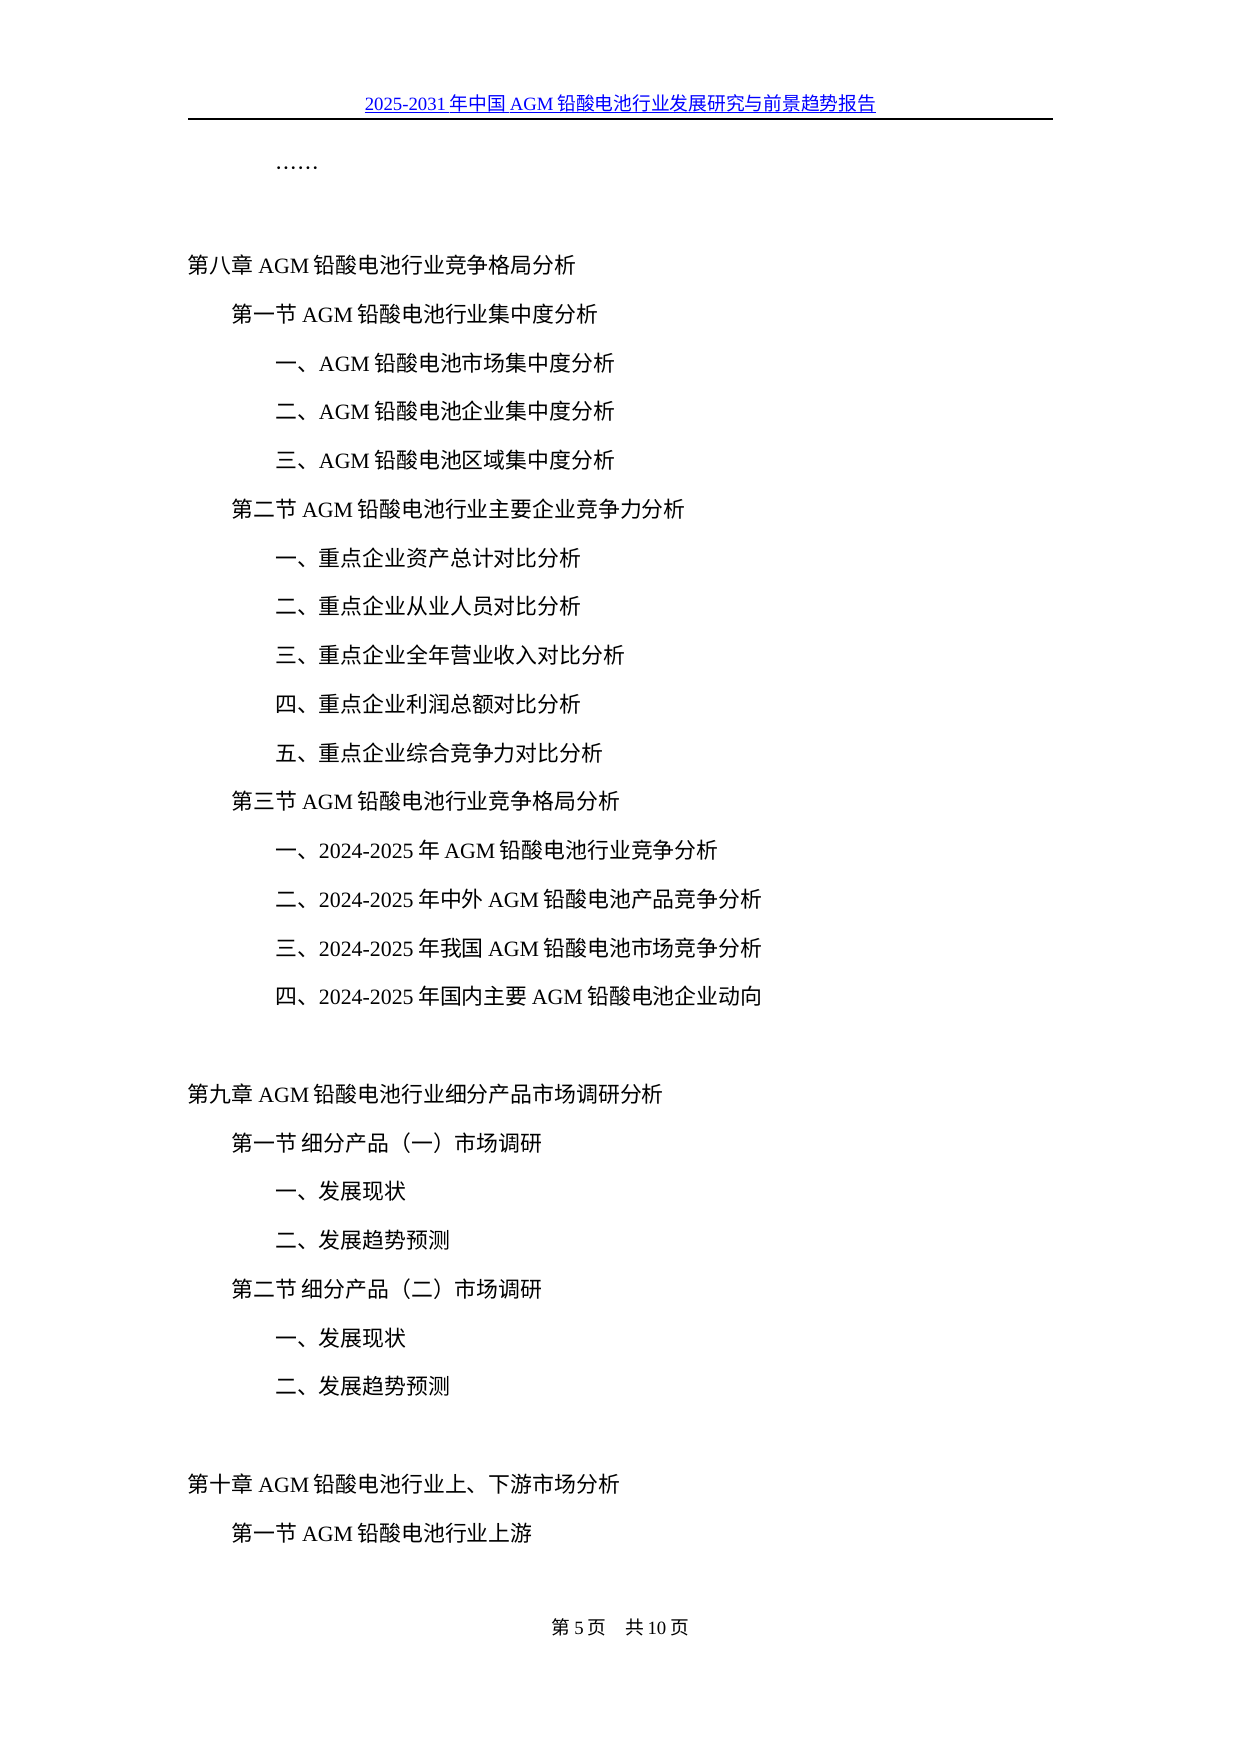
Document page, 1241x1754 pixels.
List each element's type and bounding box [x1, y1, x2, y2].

text [187, 150, 1053, 1548]
